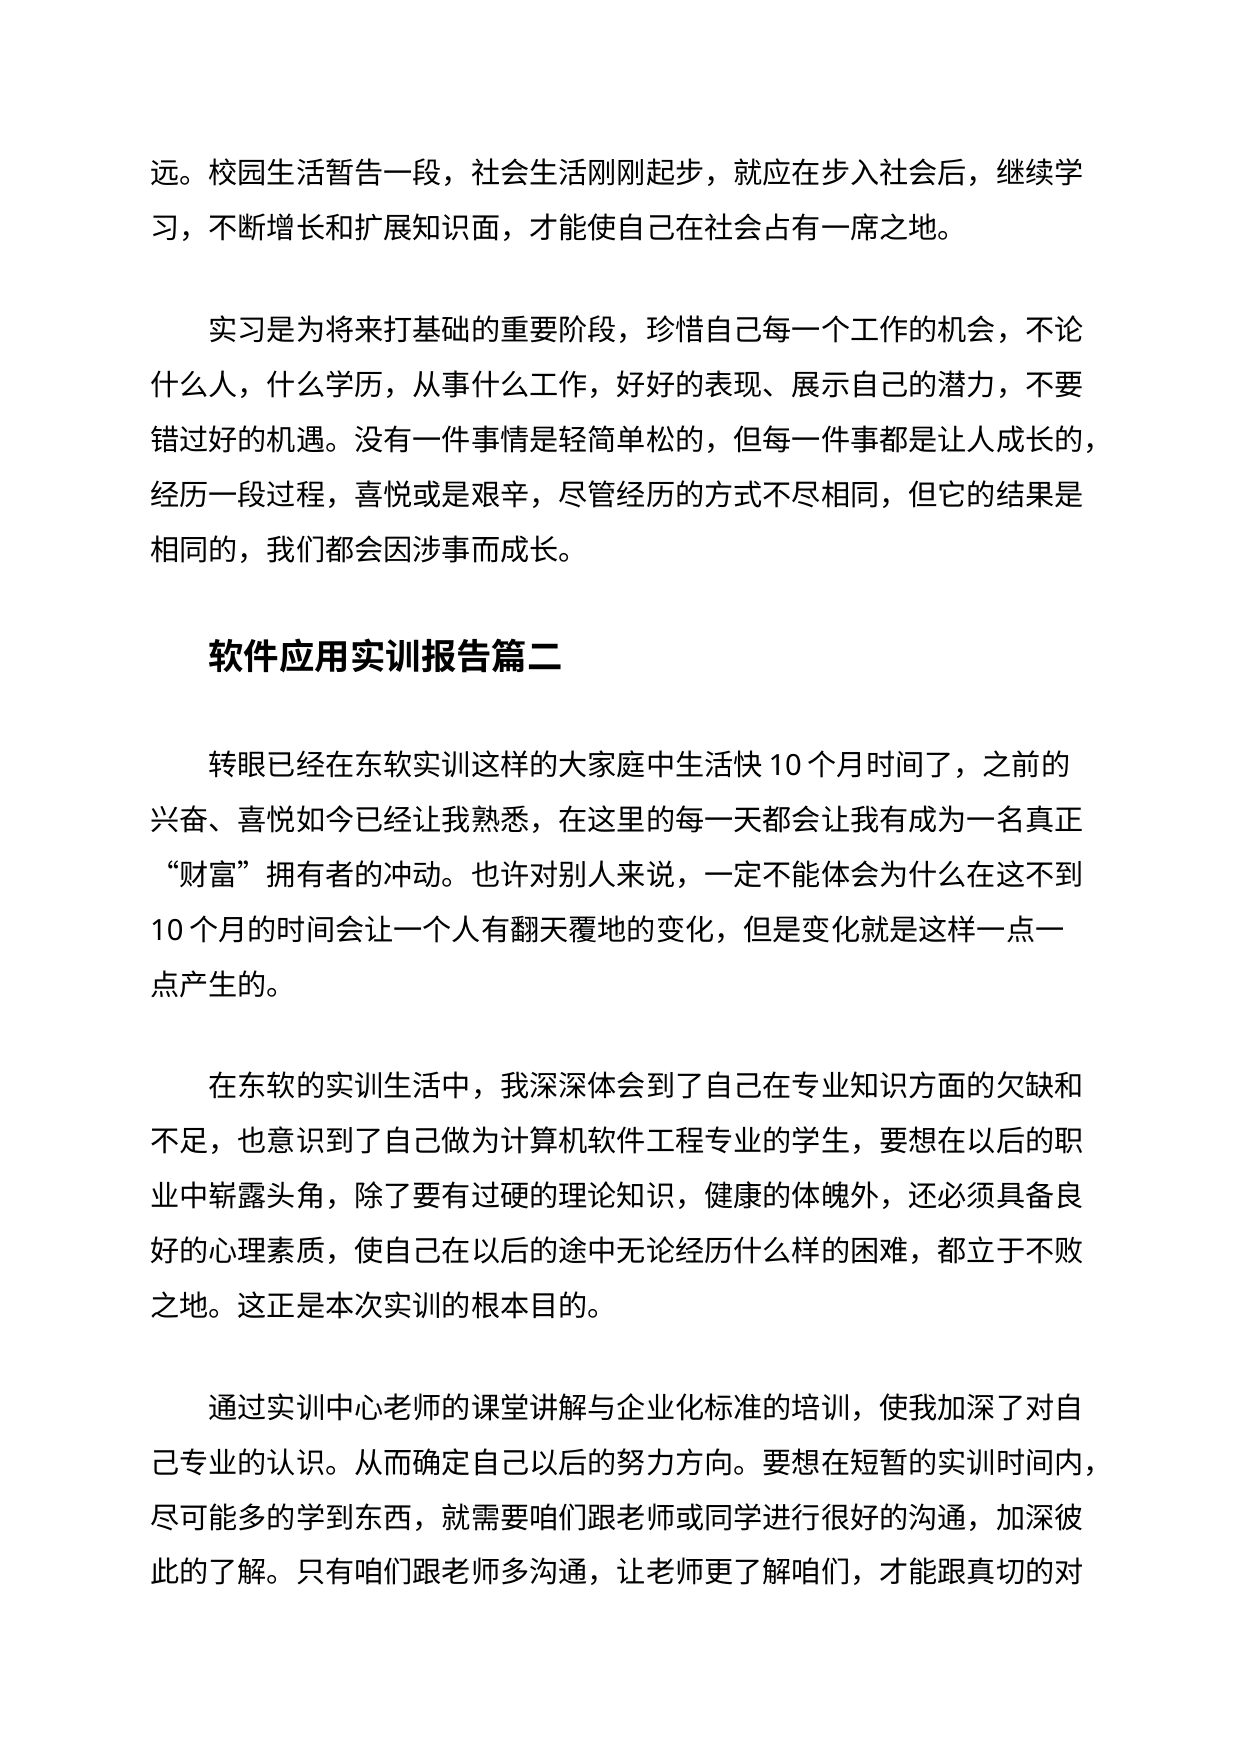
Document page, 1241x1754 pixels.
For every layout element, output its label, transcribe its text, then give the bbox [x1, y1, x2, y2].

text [150, 1384, 1090, 1591]
text 实习是为将来打基础的重要阶段，珍惜自己每一个工作的机会，不论什么人，什么学历，从事什么工作，好好的表现、展示自己的潜力，不要错过好的机遇。没有一件事情是轻简单松的，但每一件事都是让人成长的，经历一段过程，喜悦或是艰辛，尽管经历的方式不尽相同，但它的结果是相同的，我们都会因涉事而成长。 [150, 307, 1090, 568]
text 在东软的实训生活中，我深深体会到了自己在专业知识方面的欠缺和不足，也意识到了自己做为计算机软件工程专业的学生，要想在以后的职业中崭露头角，除了要有过硬的理论知识，健康的体魄外，还必须具备良好的心理素质，使自己在以后的途中无论经历什么样的困难，都立于不败之地。这正是本次实训的根本目的。 [150, 1063, 1090, 1325]
text 软件应用实训报告篇二 [150, 628, 1090, 679]
text 转眼已经在东软实训这样的大家庭中生活快10个月时间了，之前的兴奋、喜悦如今已经让我熟悉，在这里的每一天都会让我有成为一名真正“财富”拥有者的冲动。也许对别人来说，一定不能体会为什么在这不到10个月的时间会让一个人有翻天覆地的变化，但是变化就是这样一点一点产生的。 [150, 741, 1090, 1003]
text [150, 150, 1090, 247]
